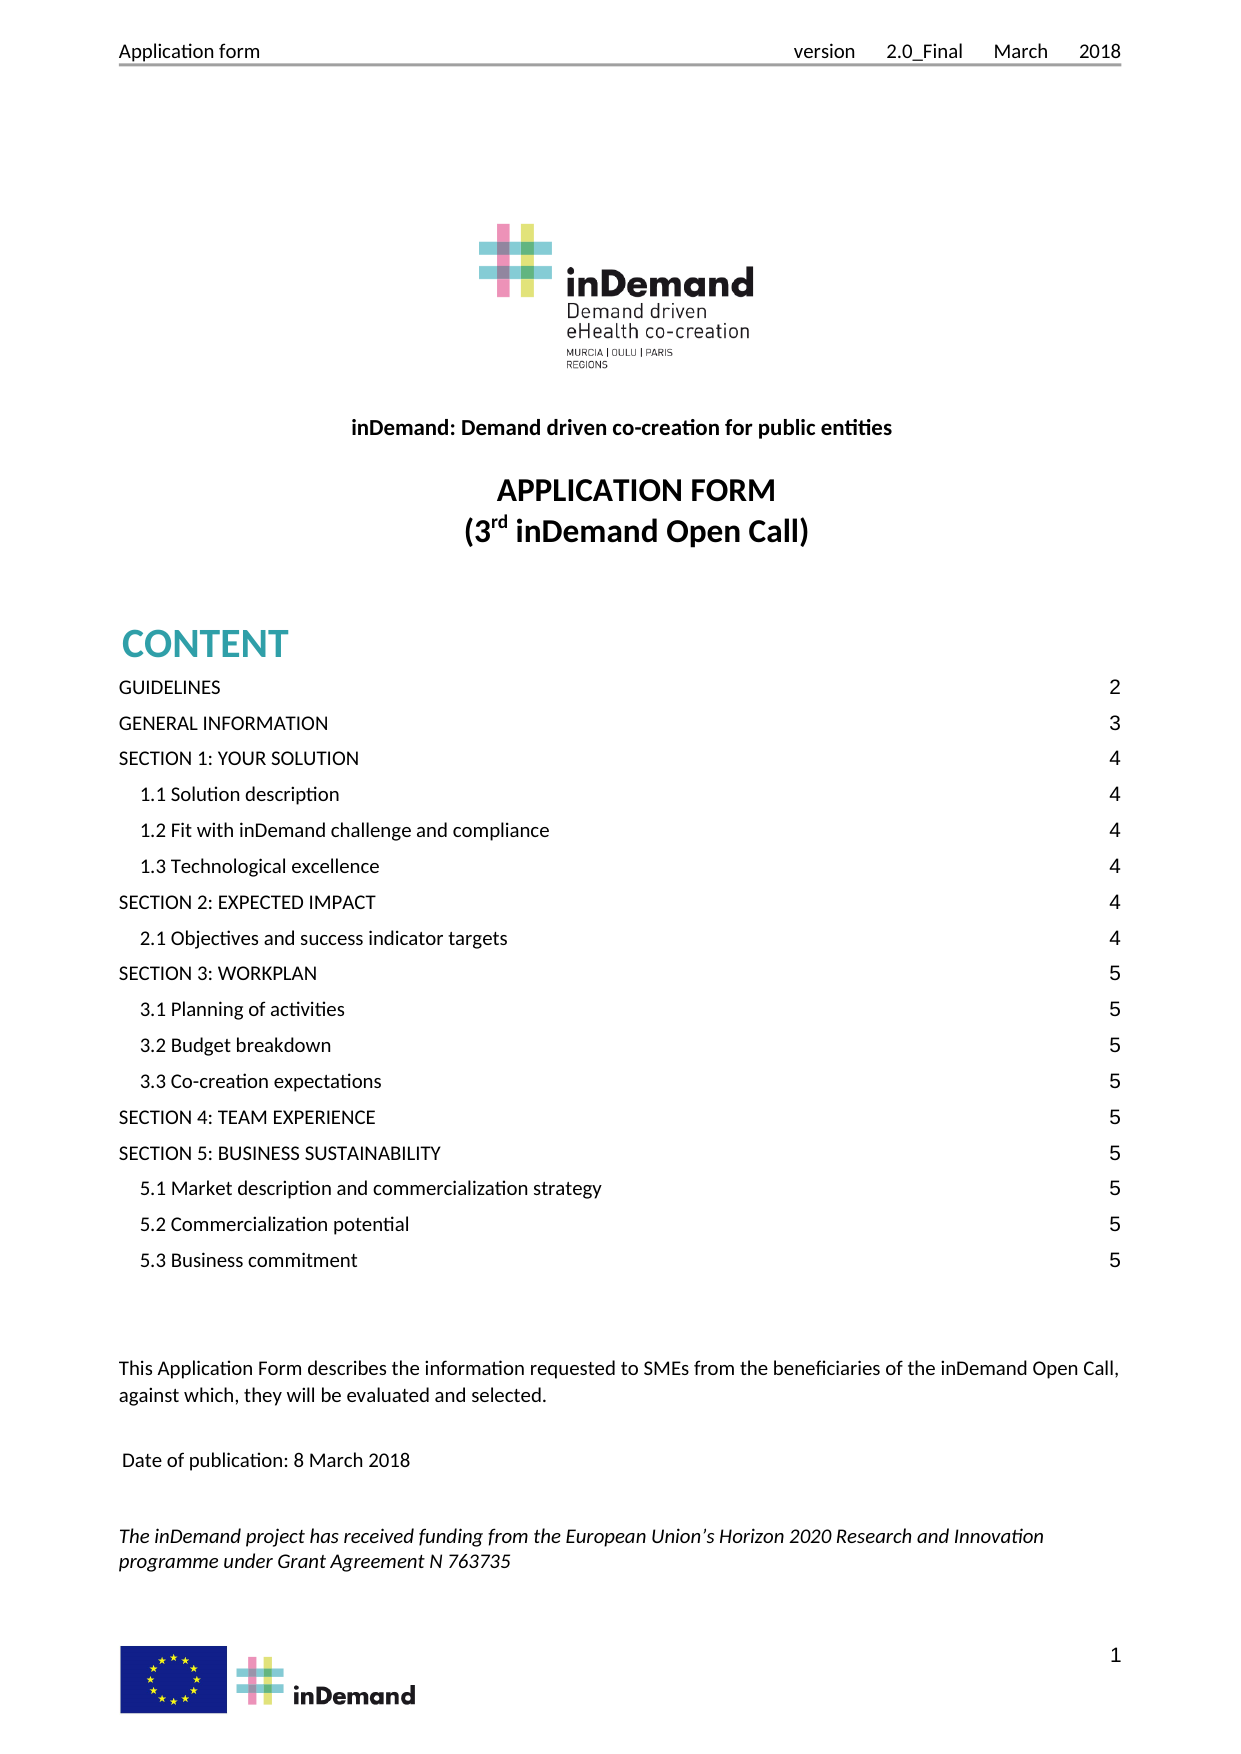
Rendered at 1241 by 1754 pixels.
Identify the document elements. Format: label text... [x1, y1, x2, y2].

picture [118, 1645, 229, 1715]
text Date of publication: 8 March 2018 [122, 1447, 1121, 1473]
title CONTENT [122, 617, 1121, 668]
picture [463, 202, 781, 386]
text The inDemand project has received funding from the European Union’s Horizon 2020 Research and Innovation programme under Grant Agreement N 763735 [119, 1523, 1121, 1574]
text This Application Form describes the information requested to SMEs from the beneficiaries of the inDemand Open Call, against which, they will be evaluated and selected. [119, 1355, 1121, 1407]
text APPLICATION FORM [122, 469, 1121, 510]
text (3rd inDemand Open Call) [122, 510, 1121, 551]
text inDemand: Demand driven co-creation for public entities [122, 413, 1121, 441]
picture [234, 1654, 419, 1709]
